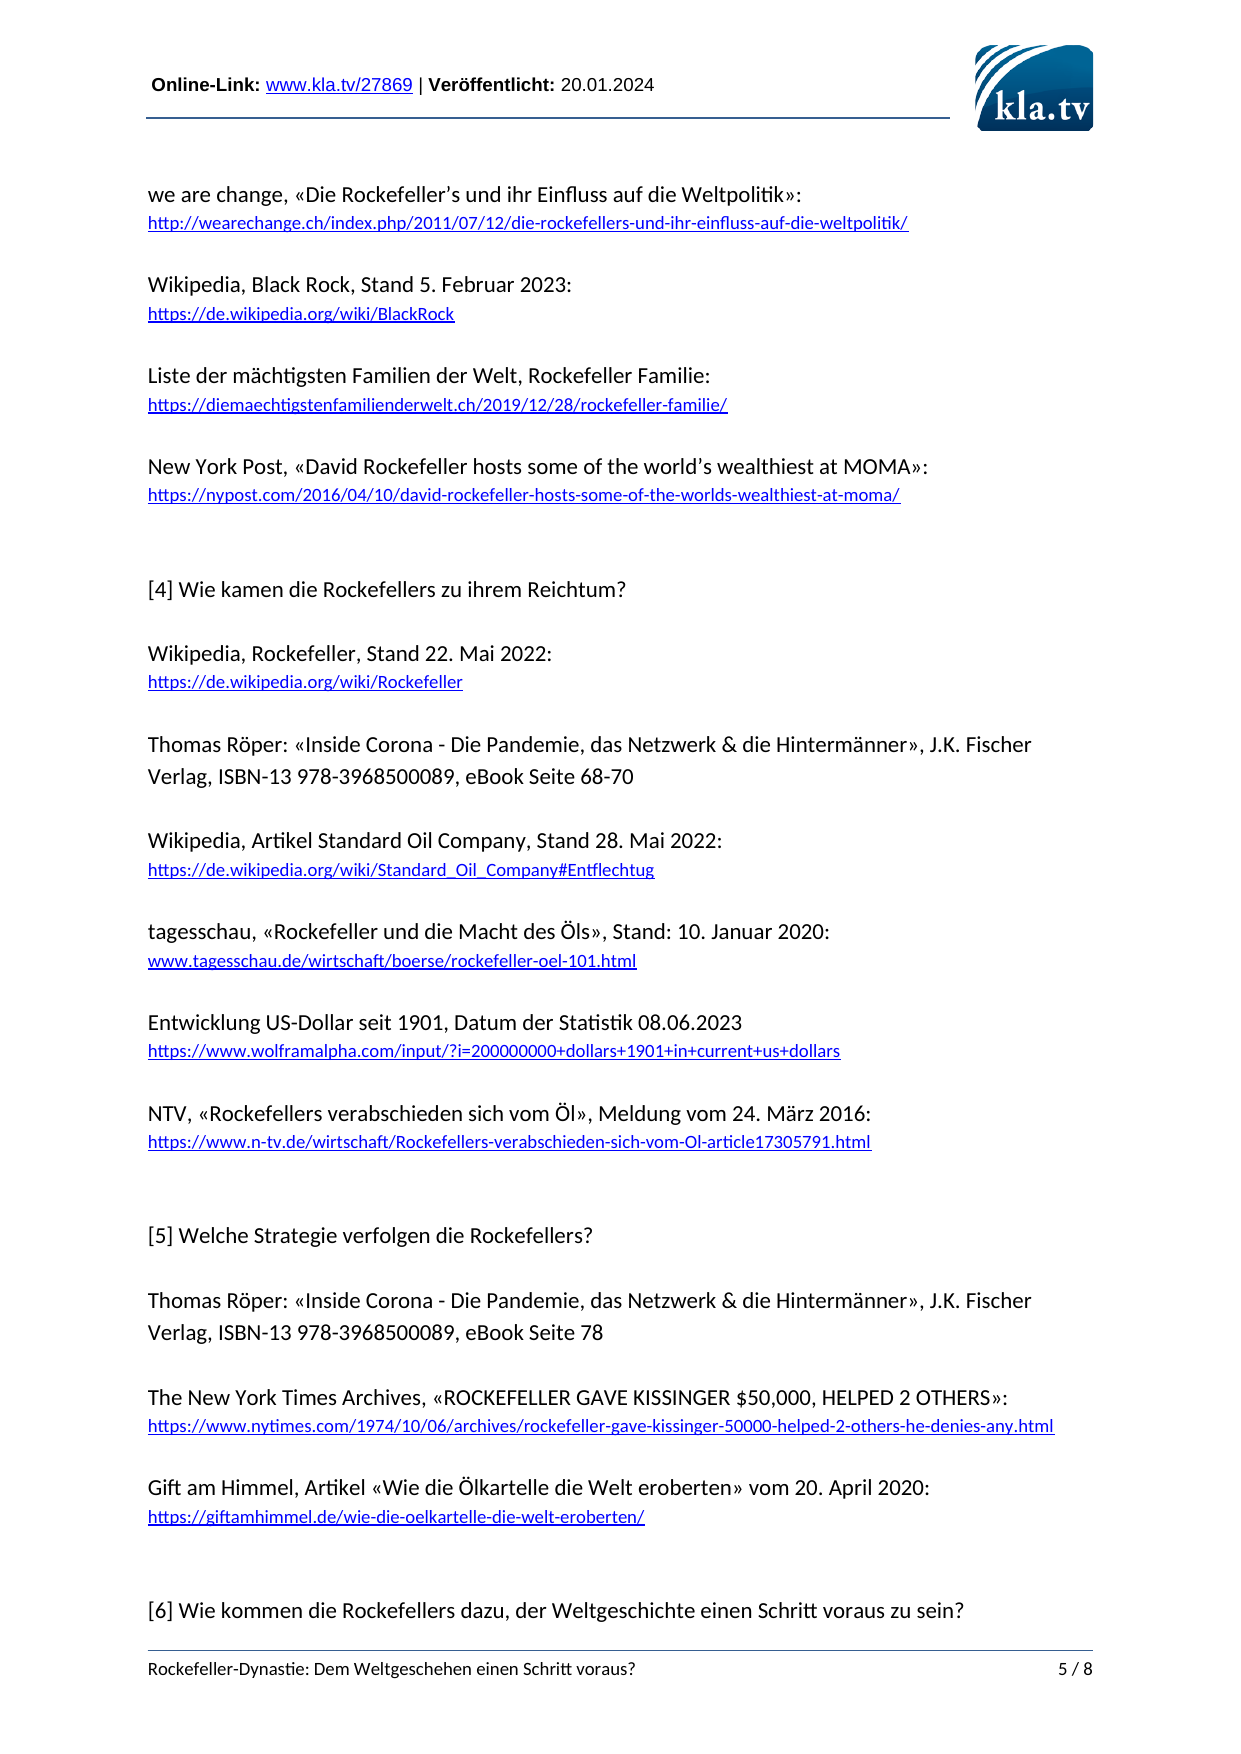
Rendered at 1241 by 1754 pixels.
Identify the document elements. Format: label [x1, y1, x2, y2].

text [148, 148, 1093, 1624]
